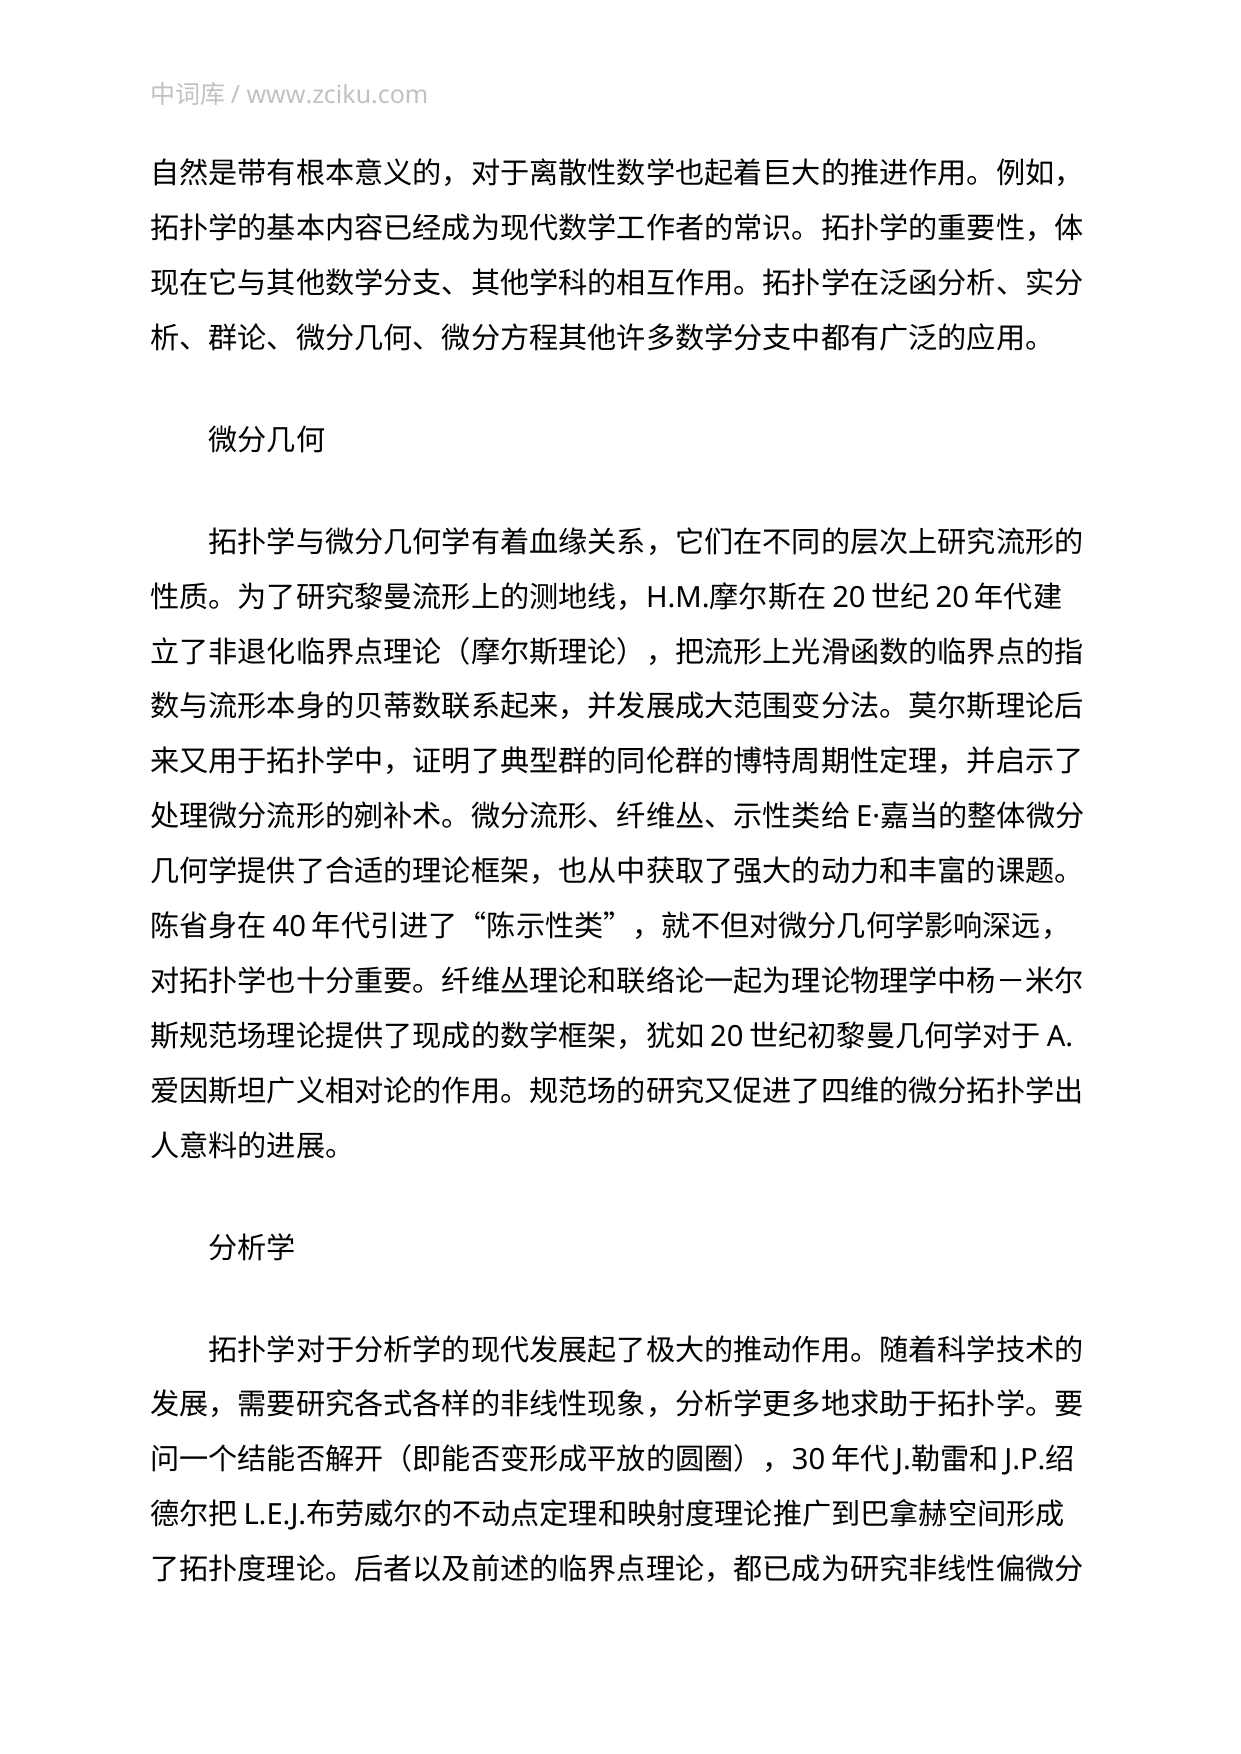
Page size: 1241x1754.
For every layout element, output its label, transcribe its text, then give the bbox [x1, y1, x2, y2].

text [150, 150, 1090, 357]
text 分析学 [150, 1224, 1090, 1267]
text 微分几何 [150, 416, 1090, 459]
text 拓扑学与微分几何学有着血缘关系，它们在不同的层次上研究流形的性质。为了研究黎曼流形上的测地线，H.M.摩尔斯在20世纪20年代建立了非退化临界点理论（摩尔斯理论），把流形上光滑函数的临界点的指数与流形本身的贝蒂数联系起来，并发展成大范围变分法。莫尔斯理论后来又用于拓扑学中，证明了典型群的同伦群的博特周期性定理，并启示了处理微分流形的剜补术。微分流形、纤维丛、示性类给E·嘉当的整体微分几何学提供了合适的理论框架，也从中获取了强大的动力和丰富的课题。陈省身在40年代引进了“陈示性类”，就不但对微分几何学影响深远，对拓扑学也十分重要。纤维丛理论和联络论一起为理论物理学中杨－米尔斯规范场理论提供了现成的数学框架，犹如20世纪初黎曼几何学对于A.爱因斯坦广义相对论的作用。规范场的研究又促进了四维的微分拓扑学出人意料的进展。 [150, 518, 1090, 1165]
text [150, 1326, 1090, 1588]
